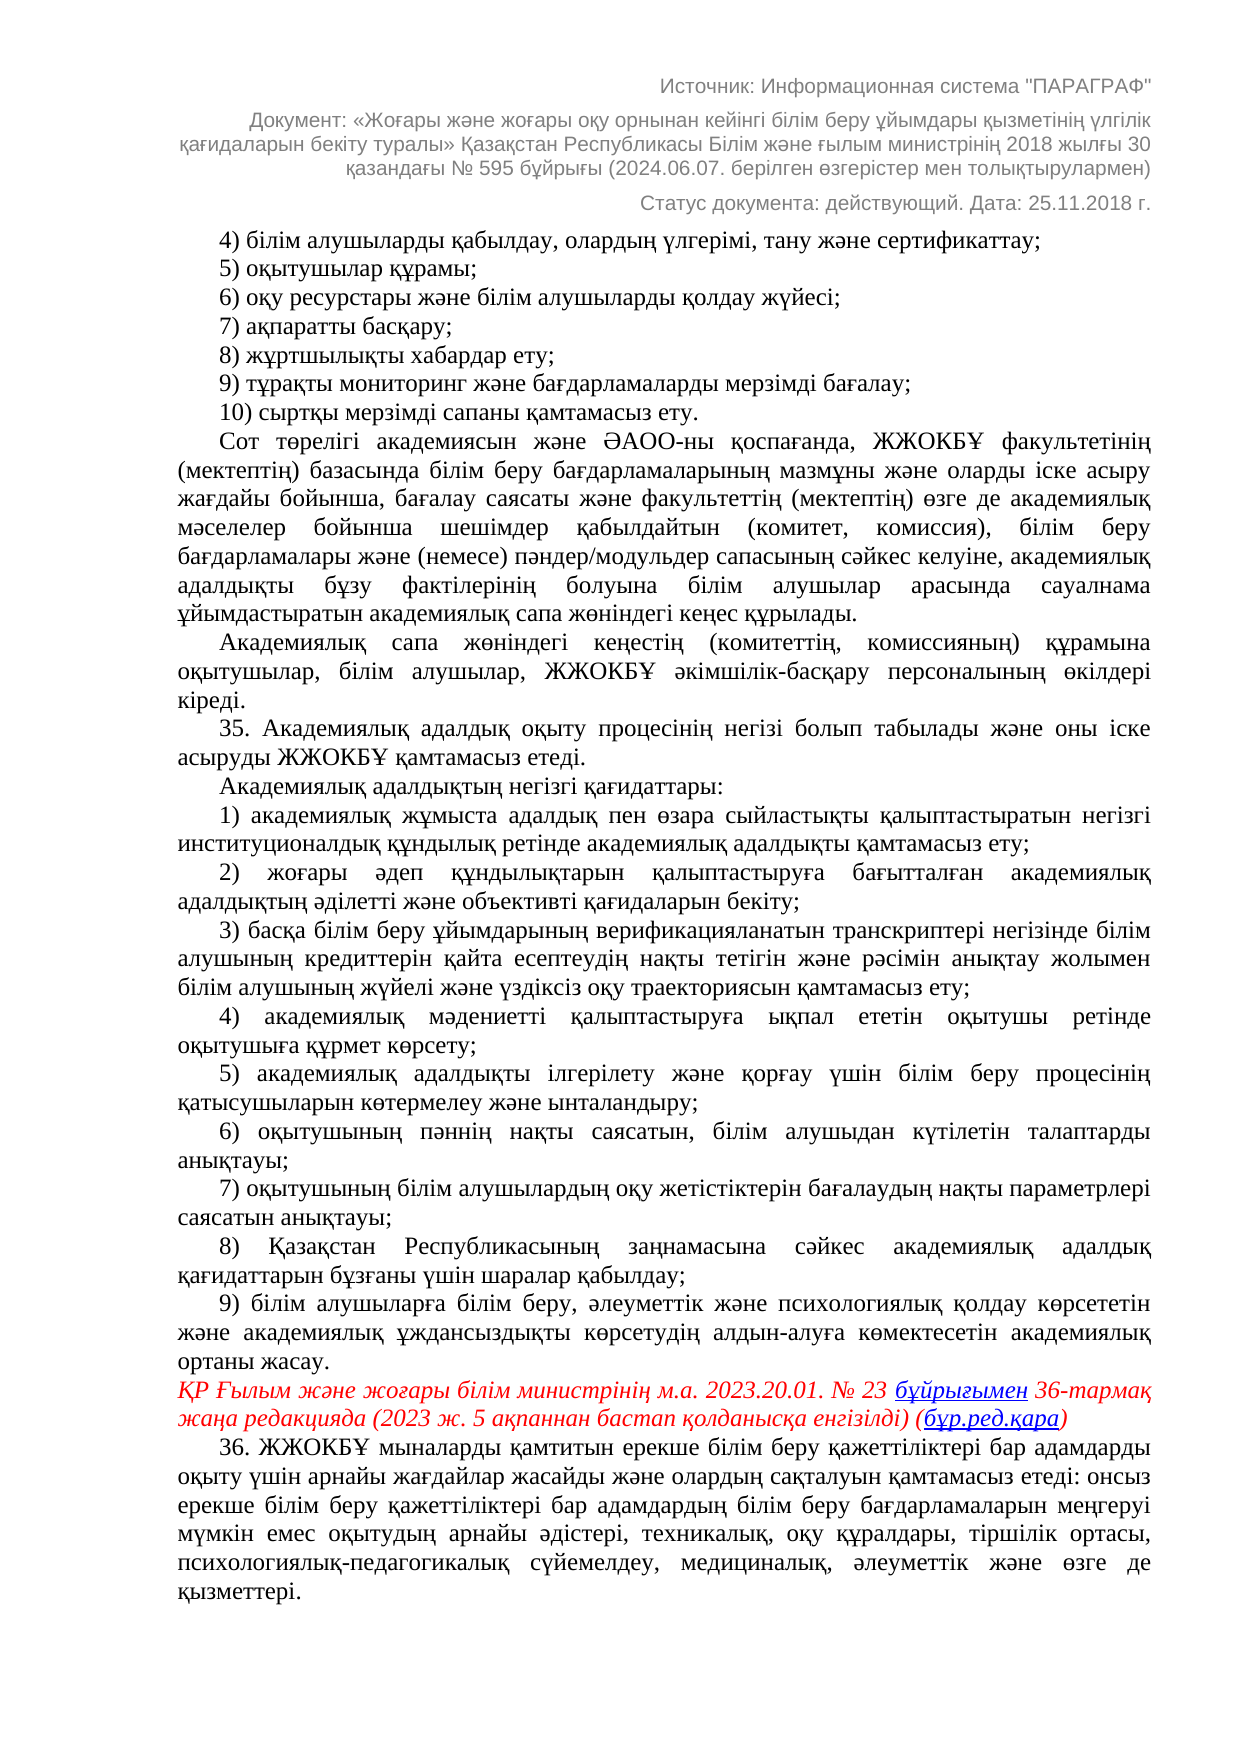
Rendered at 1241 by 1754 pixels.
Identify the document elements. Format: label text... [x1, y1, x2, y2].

text 2) жоғары әдеп құндылықтарын қалыптастыруға бағытталған академиялық адалдықтың әділетті және объективті қағидаларын бекіту; [177, 857, 1152, 915]
text 5) академиялық адалдықты ілгерілету және қорғау үшін білім беру процесінің қатысушыларын көтермелеу және ынталандыру; [177, 1058, 1152, 1116]
text 6) оқу ресурстары және білім алушыларды қолдау жүйесі; [177, 282, 1152, 311]
text Сот төрелігі академиясын және ӘАОО-ны қоспағанда, ЖЖОКБҰ факультетінің (мектептің) базасында білім беру бағдарламаларының мазмұны және оларды іске асыру жағдайы бойынша, бағалау саясаты және факультеттің (мектептің) өзге де академиялық мәселелер бойынша шешімдер қабылдайтын (комитет, комиссия), білім беру бағдарламалары және (немесе) пәндер/модульдер сапасының сәйкес келуіне, академиялық адалдықты бұзу фактілерінің болуына білім алушылар арасында сауалнама ұйымдастыратын академиялық сапа жөніндегі кеңес құрылады. [177, 426, 1152, 627]
text 6) оқытушының пәннің нақты саясатын, білім алушыдан күтілетін талаптарды анықтауы; [177, 1116, 1152, 1173]
text Академиялық сапа жөніндегі кеңестің (комитеттің, комиссияның) құрамына оқытушылар, білім алушылар, ЖЖОКБҰ әкімшілік-басқару персоналының өкілдері кіреді. [177, 627, 1152, 713]
text ҚР Ғылым және жоғары білім министрінің м.а. 2023.20.01. № 23 бұйрығымен 36-тармақ жаңа редакцияда (2023 ж. 5 ақпаннан бастап қолданысқа енгізілді) (бұр.ред.қара) [177, 1375, 1152, 1432]
text 35. Академиялық адалдық оқыту процесінің негізі болып табылады және оны іске асыруды ЖЖОКБҰ қамтамасыз етеді. [177, 713, 1152, 771]
text 8) Қазақстан Республикасының заңнамасына сәйкес академиялық адалдық қағидаттарын бұзғаны үшін шаралар қабылдау; [177, 1231, 1152, 1288]
text 5) оқытушылар құрамы; [177, 253, 1152, 282]
text 4) білім алушыларды қабылдау, олардың үлгерімі, тану және сертификаттау; [177, 225, 1152, 253]
text 10) сыртқы мерзімді сапаны қамтамасыз ету. [177, 397, 1152, 426]
text 9) тұрақты мониторинг және бағдарламаларды мерзімді бағалау; [177, 368, 1152, 397]
text 7) оқытушының білім алушылардың оқу жетістіктерін бағалаудың нақты параметрлері саясатын анықтауы; [177, 1173, 1152, 1231]
text 3) басқа білім беру ұйымдарының верификацияланатын транскриптері негізінде білім алушының кредиттерін қайта есептеудің нақты тетігін және рәсімін анықтау жолымен білім алушының жүйелі және үздіксіз оқу траекториясын қамтамасыз ету; [177, 915, 1152, 1001]
text Академиялық адалдықтың негізгі қағидаттары: [177, 771, 1152, 800]
text 8) жұртшылықты хабардар ету; [177, 340, 1152, 368]
text 9) білім алушыларға білім беру, әлеуметтік және психологиялық қолдау көрсететін және академиялық ұждансыздықты көрсетудің алдын-алуға көмектесетін академиялық ортаны жасау. [177, 1288, 1152, 1375]
text 36. ЖЖОКБҰ мыналарды қамтитын ерекше білім беру қажеттіліктері бар адамдарды оқыту үшін арнайы жағдайлар жасайды және олардың сақталуын қамтамасыз етеді: онсыз ерекше білім беру қажеттіліктері бар адамдардың білім беру бағдарламаларын меңгеруі мүмкін емес оқытудың арнайы әдістері, техникалық, оқу құралдары, тіршілік ортасы, психологиялық-педагогикалық сүйемелдеу, медициналық, әлеуметтік және өзге де қызметтері. [177, 1432, 1152, 1605]
text 4) академиялық мәдениетті қалыптастыруға ықпал ететін оқытушы ретінде оқытушыға құрмет көрсету; [177, 1001, 1152, 1058]
text 1) академиялық жұмыста адалдық пен өзара сыйластықты қалыптастыратын негізгі институционалдық құндылық ретінде академиялық адалдықты қамтамасыз ету; [177, 800, 1152, 857]
text 7) ақпаратты басқару; [177, 311, 1152, 340]
